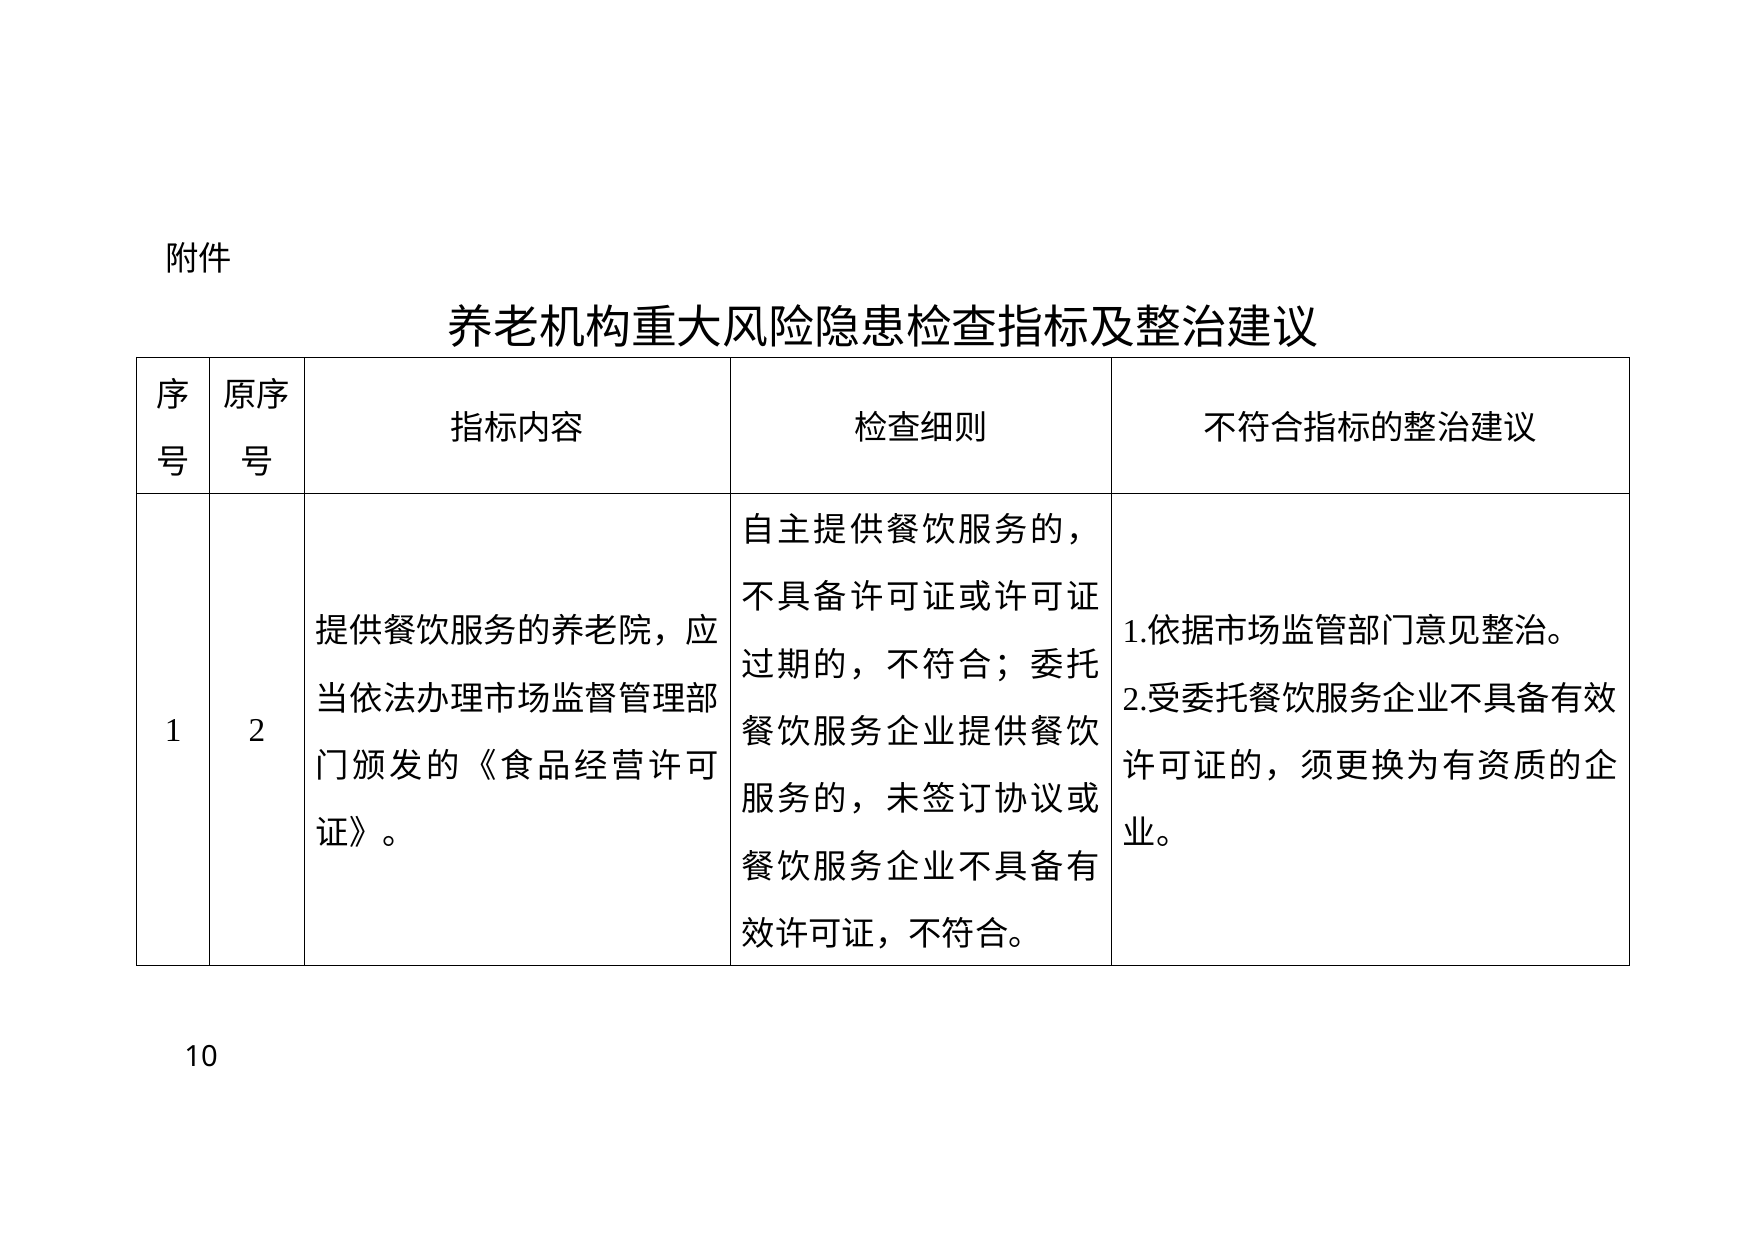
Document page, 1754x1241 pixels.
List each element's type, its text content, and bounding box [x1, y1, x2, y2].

table_header 指标内容 [305, 358, 730, 492]
table_cell 2 [210, 494, 304, 964]
table_header 不符合指标的整治建议 [1112, 358, 1629, 492]
table_cell 1.依据市场监管部门意见整治。 2.受委托餐饮服务企业不具备有效许可证的，须更换为有资质的企业。 [1112, 494, 1629, 964]
table_header 检查细则 [731, 358, 1111, 492]
text 附件 [165, 222, 1600, 289]
text 养老机构重大风险隐患检查指标及整治建议 [165, 289, 1600, 357]
table_header 原序号 [210, 358, 304, 492]
table_cell 提供餐饮服务的养老院，应当依法办理市场监督管理部门颁发的《食品经营许可证》。 [305, 494, 730, 964]
table_cell 自主提供餐饮服务的，不具备许可证或许可证过期的，不符合；委托餐饮服务企业提供餐饮服务的，未签订协议或餐饮服务企业不具备有效许可证，不符合。 [731, 494, 1111, 964]
table_cell 1 [137, 494, 209, 964]
table_header 序号 [137, 358, 209, 492]
